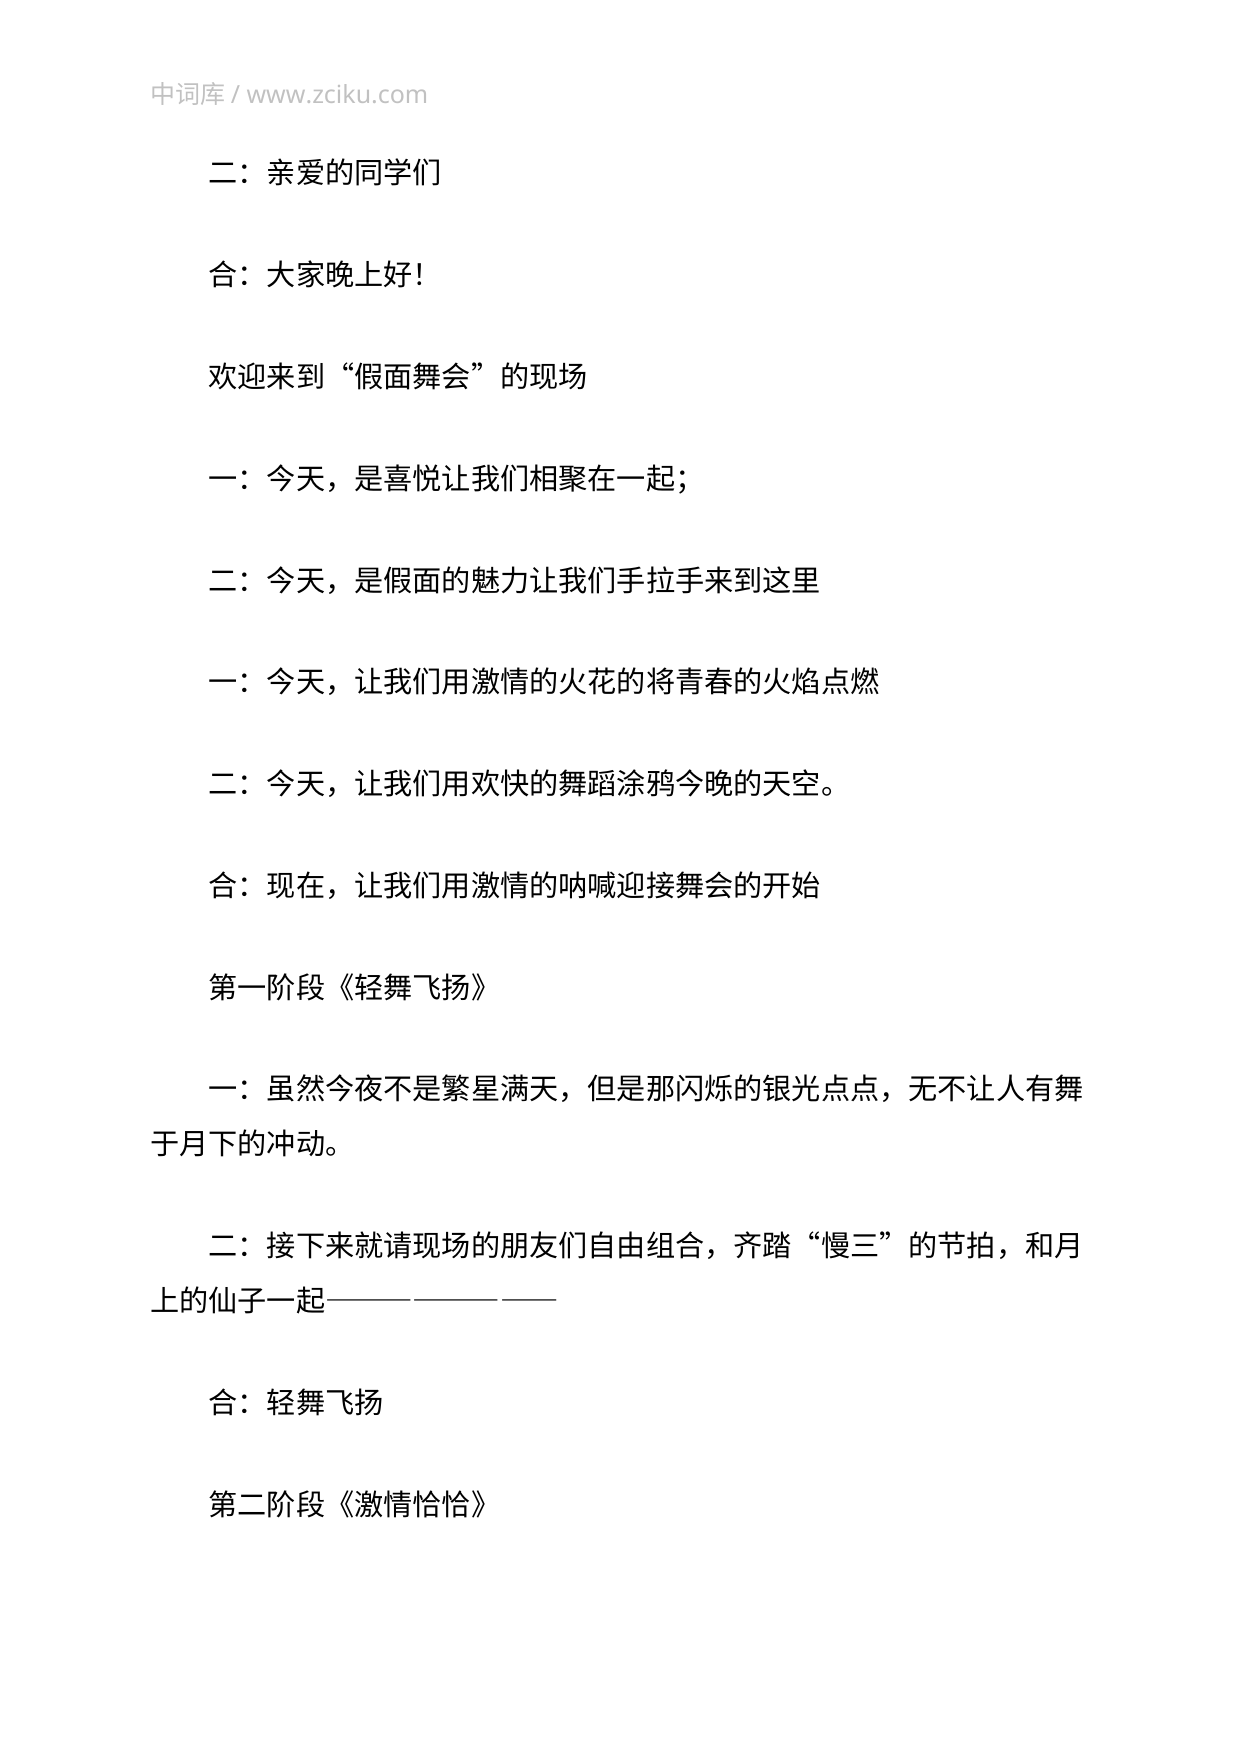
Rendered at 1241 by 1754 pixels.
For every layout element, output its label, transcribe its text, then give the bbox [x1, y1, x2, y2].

text 欢迎来到“假面舞会”的现场 [150, 353, 1090, 396]
text 二：亲爱的同学们 [150, 150, 1090, 192]
text 二：今天，是假面的魅力让我们手拉手来到这里 [150, 557, 1090, 599]
text 一：今天，是喜悦让我们相聚在一起； [150, 455, 1090, 498]
text 第二阶段《激情恰恰》 [150, 1481, 1090, 1523]
text 合：轻舞飞扬 [150, 1379, 1090, 1422]
text 二：接下来就请现场的朋友们自由组合，齐踏“慢三”的节拍，和月上的仙子一起———————— [150, 1223, 1090, 1320]
text 一：虽然今夜不是繁星满天，但是那闪烁的银光点点，无不让人有舞于月下的冲动。 [150, 1066, 1090, 1163]
text 二：今天，让我们用欢快的舞蹈涂鸦今晚的天空。 [150, 761, 1090, 803]
text 合：现在，让我们用激情的呐喊迎接舞会的开始 [150, 862, 1090, 905]
text 一：今天，让我们用激情的火花的将青春的火焰点燃 [150, 659, 1090, 701]
text 第一阶段《轻舞飞扬》 [150, 964, 1090, 1006]
text 合：大家晚上好！ [150, 252, 1090, 294]
